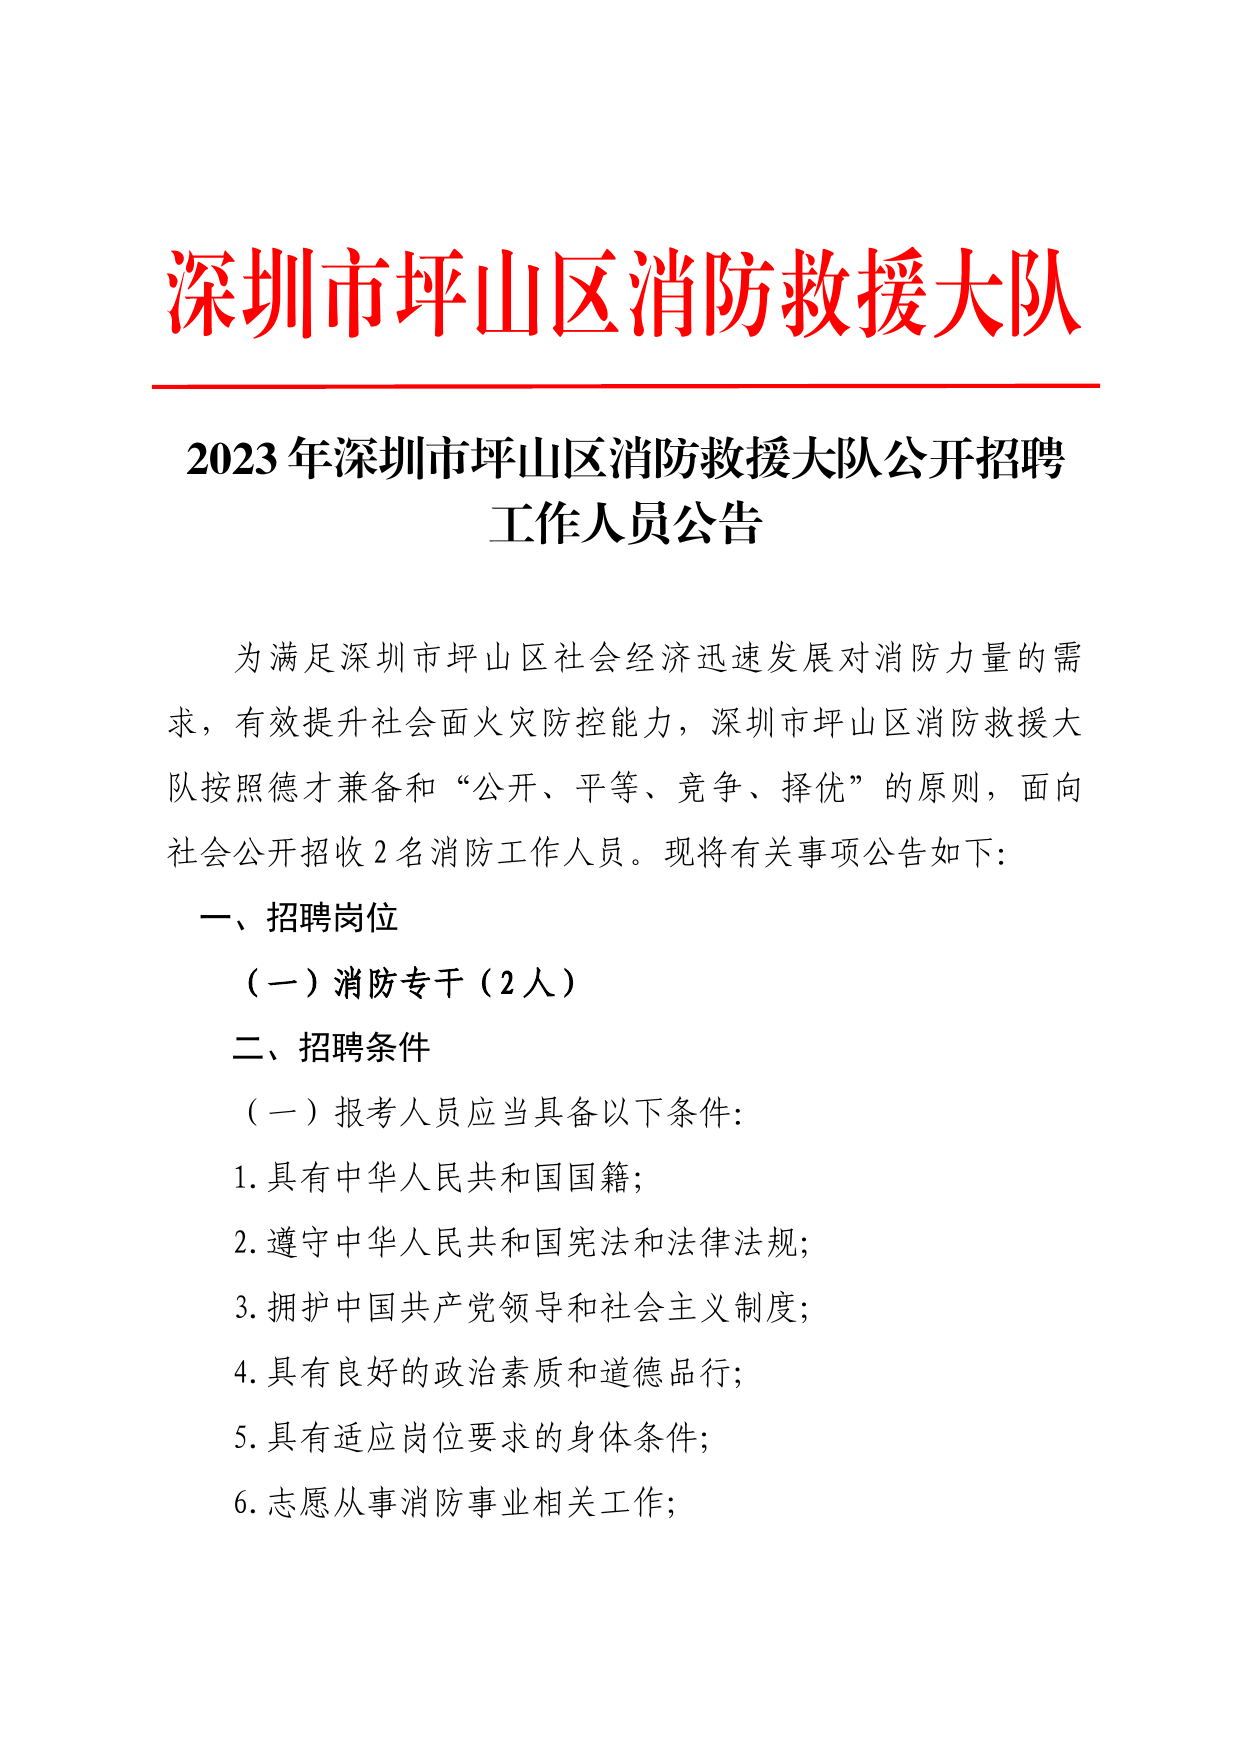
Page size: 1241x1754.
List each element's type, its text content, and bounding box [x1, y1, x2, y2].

list 二、招聘条件 [231, 1013, 1087, 1078]
list 一、招聘岗位 [165, 883, 1087, 948]
text 2023年深圳市坪山区消防救援大队公开招聘工作人员公告 [165, 428, 1087, 558]
text 深圳市坪山区消防救援大队 [165, 233, 1087, 363]
list 2.遵守中华人民共和国宪法和法律法规； [165, 1208, 1087, 1273]
list 3.拥护中国共产党领导和社会主义制度； [165, 1273, 1087, 1338]
list （一）消防专干（2人） [165, 948, 1087, 1013]
list 4.具有良好的政治素质和道德品行； [165, 1338, 1087, 1403]
text 6.志愿从事消防事业相关工作； [165, 1468, 1087, 1533]
list 1.具有中华人民共和国国籍； [165, 1143, 1087, 1208]
list 5.具有适应岗位要求的身体条件； [165, 1403, 1087, 1468]
list （一）报考人员应当具备以下条件： [165, 1078, 1087, 1143]
list 为满足深圳市坪山区社会经济迅速发展对消防力量的需求，有效提升社会面火灾防控能力，深圳市坪山区消防救援大队按照德才兼备和“公开、平等、竞争、择优”的原则，面向社会公开招收2名消防工作人员。现将有关事项公告如下： [165, 623, 1087, 883]
